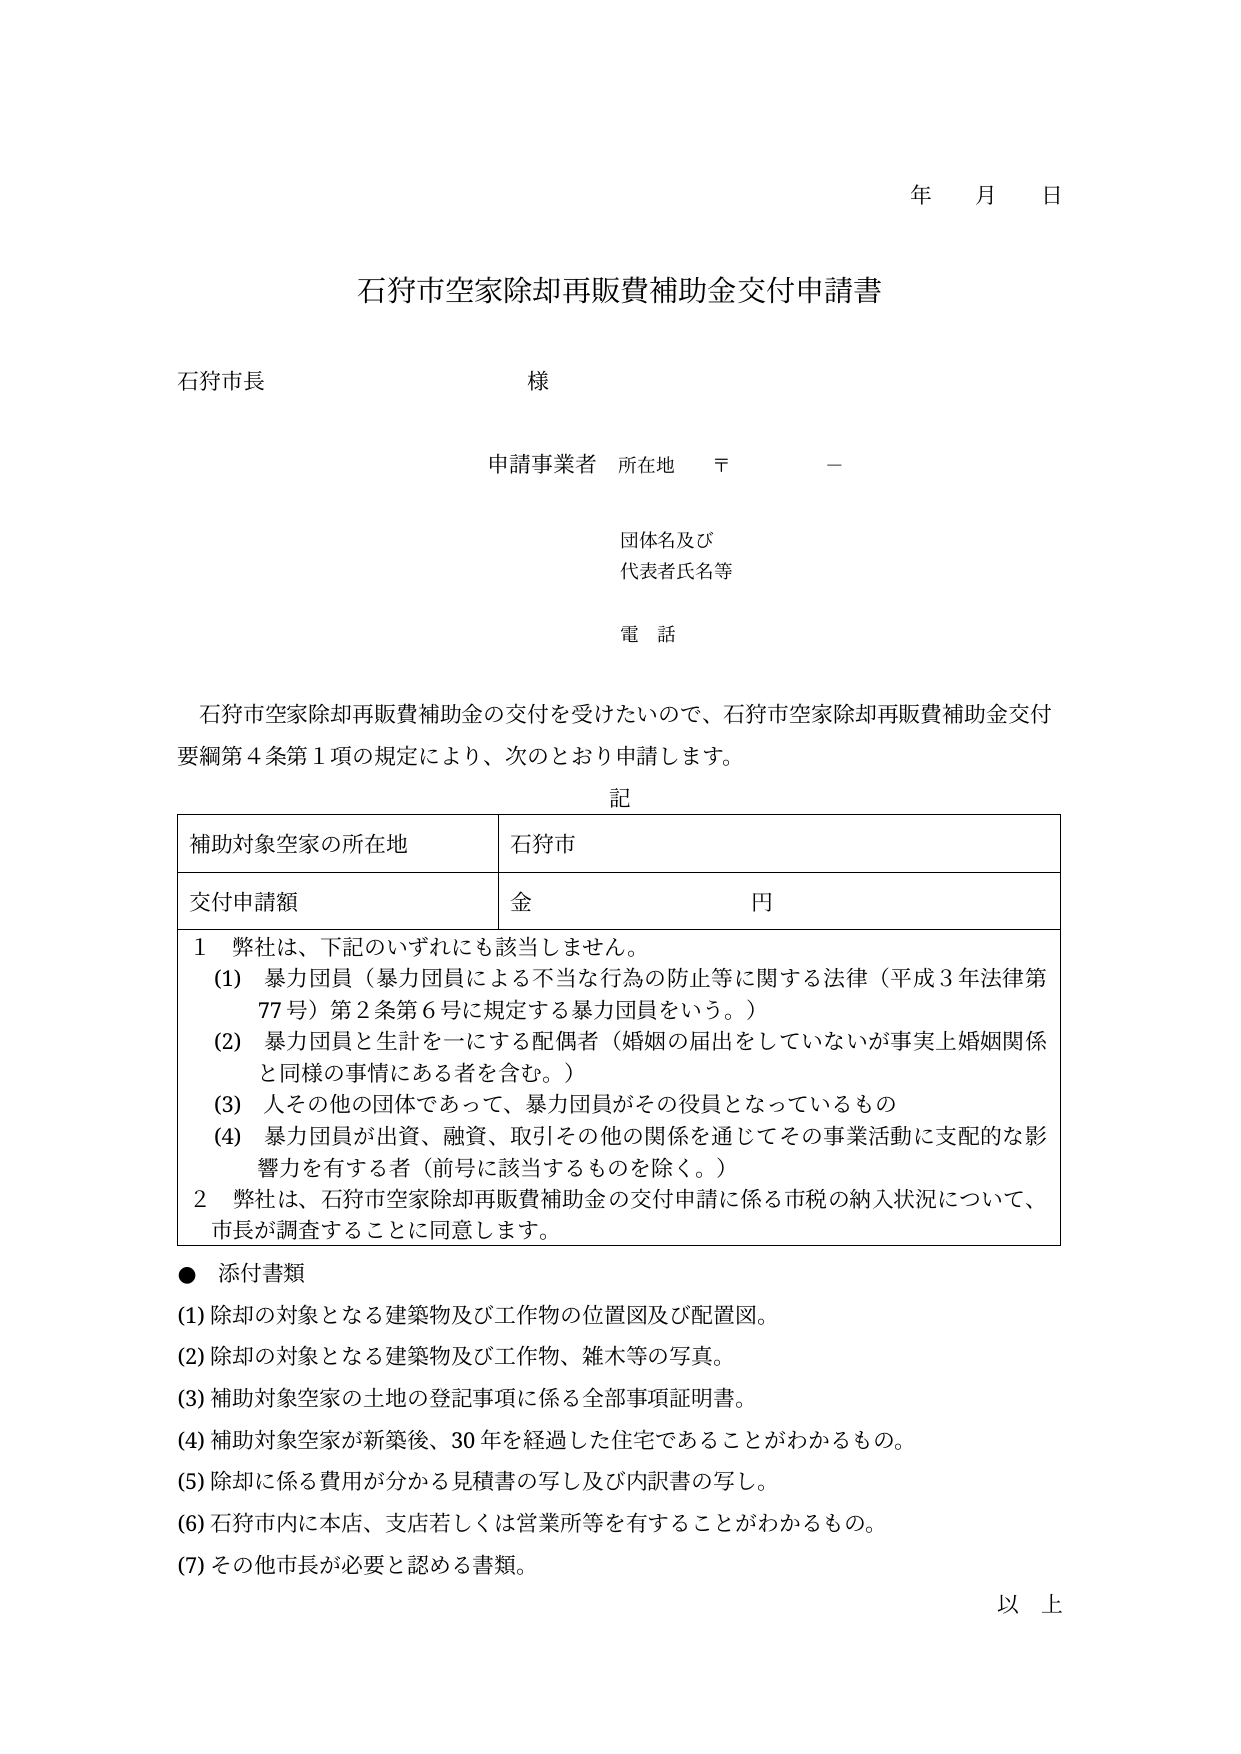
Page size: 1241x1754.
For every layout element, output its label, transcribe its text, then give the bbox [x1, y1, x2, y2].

text 石狩市長 様 [177, 356, 1063, 398]
text 電 話 [177, 616, 1019, 648]
table_header 石狩市 [499, 815, 1060, 872]
text (3) 補助対象空家の土地の登記事項に係る全部事項証明書。 [177, 1371, 1063, 1413]
table_cell 交付申請額 [178, 873, 498, 929]
text (5) 除却に係る費用が分かる見積書の写し及び内訳書の写し。 [177, 1454, 1063, 1496]
text (2) 除却の対象となる建築物及び工作物、雑木等の写真。 [177, 1329, 1063, 1371]
text 代表者氏名等 [177, 554, 1019, 585]
text 記 [177, 773, 1063, 814]
table_cell 金 円 [499, 873, 1060, 929]
text (7) その他市長が必要と認める書類。 [177, 1538, 1063, 1579]
text 以 上 [177, 1579, 1063, 1621]
table_header 補助対象空家の所在地 [178, 815, 498, 872]
text 石狩市空家除却再販費補助金の交付を受けたいので、石狩市空家除却再販費補助金交付要綱第４条第１項の規定により、次のとおり申請します。 [177, 689, 1063, 773]
text 団体名及び [177, 523, 1019, 554]
text 石狩市空家除却再販費補助金交付申請書 [177, 252, 1063, 314]
text 申請事業者 所在地 〒 － [177, 439, 1019, 481]
text (4) 補助対象空家が新築後、30年を経過した住宅であることがわかるもの。 [177, 1413, 1063, 1454]
text (6) 石狩市内に本店、支店若しくは営業所等を有することがわかるもの。 [177, 1496, 1063, 1538]
text ● 添付書類 [177, 1246, 1063, 1288]
table_cell １ 弊社は、下記のいずれにも該当しません。 (1) 暴力団員（暴力団員による不当な行為の防止等に関する法律（平成３年法律第77号）第２条第６号に規定する暴力団員をいう。） (2) 暴力団員と生計を一にする配偶者（婚姻の届出をしていないが事実上婚姻関係と同様の事情にある者を含む。） (3) 人その他の団体であって、暴力団員がその役員となっているもの (4) 暴力団員が出資、融資、取引その他の関係を通じてその事業活動に支配的な影響力を有する者（前号に該当するものを除く。） ２ 弊社は、石狩市空家除却再販費補助金の交付申請に係る市税の納入状況について、市長が調査することに同意します。 [178, 930, 1060, 1245]
text (1) 除却の対象となる建築物及び工作物の位置図及び配置図。 [177, 1288, 1063, 1329]
text 年 月 日 [877, 179, 1063, 210]
